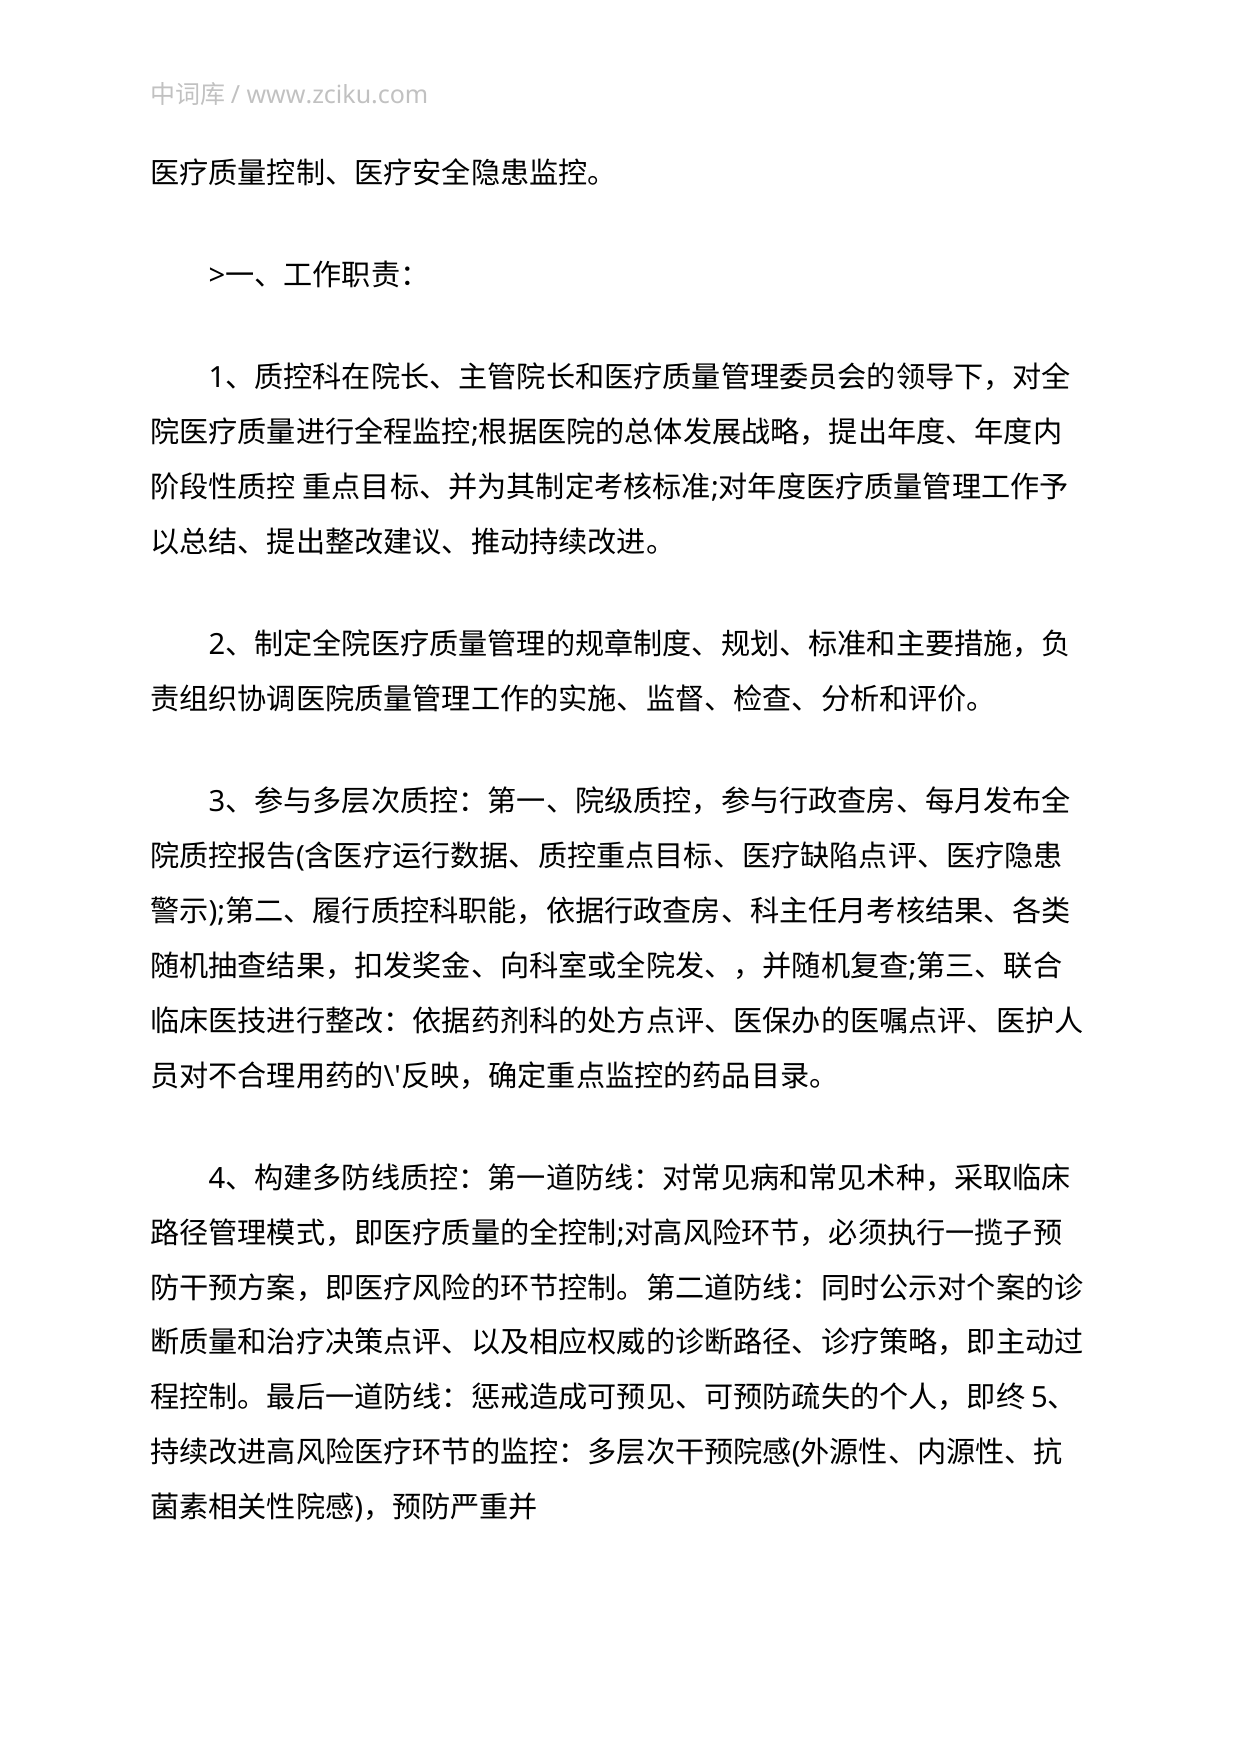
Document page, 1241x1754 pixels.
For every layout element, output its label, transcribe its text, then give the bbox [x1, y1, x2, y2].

text 3、参与多层次质控：第一、院级质控，参与行政查房、每月发布全院质控报告(含医疗运行数据、质控重点目标、医疗缺陷点评、医疗隐患警示);第二、履行质控科职能，依据行政查房、科主任月考核结果、各类随机抽查结果，扣发奖金、向科室或全院发、，并随机复查;第三、联合临床医技进行整改：依据药剂科的处方点评、医保办的医嘱点评、医护人员对不合理用药的\'反映，确定重点监控的药品目录。 [150, 777, 1090, 1094]
text >一、工作职责： [150, 252, 1090, 294]
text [150, 150, 1090, 192]
text 2、制定全院医疗质量管理的规章制度、规划、标准和主要措施，负责组织协调医院质量管理工作的实施、监督、检查、分析和评价。 [150, 621, 1090, 718]
text 4、构建多防线质控：第一道防线：对常见病和常见术种，采取临床路径管理模式，即医疗质量的全控制;对高风险环节，必须执行一揽子预防干预方案，即医疗风险的环节控制。第二道防线：同时公示对个案的诊断质量和治疗决策点评、以及相应权威的诊断路径、诊疗策略，即主动过程控制。最后一道防线：惩戒造成可预见、可预防疏失的个人，即终5、持续改进高风险医疗环节的监控：多层次干预院感(外源性、内源性、抗菌素相关性院感)，预防严重并 [150, 1154, 1090, 1526]
text 1、质控科在院长、主管院长和医疗质量管理委员会的领导下，对全院医疗质量进行全程监控;根据医院的总体发展战略，提出年度、年度内阶段性质控 重点目标、并为其制定考核标准;对年度医疗质量管理工作予以总结、提出整改建议、推动持续改进。 [150, 354, 1090, 561]
